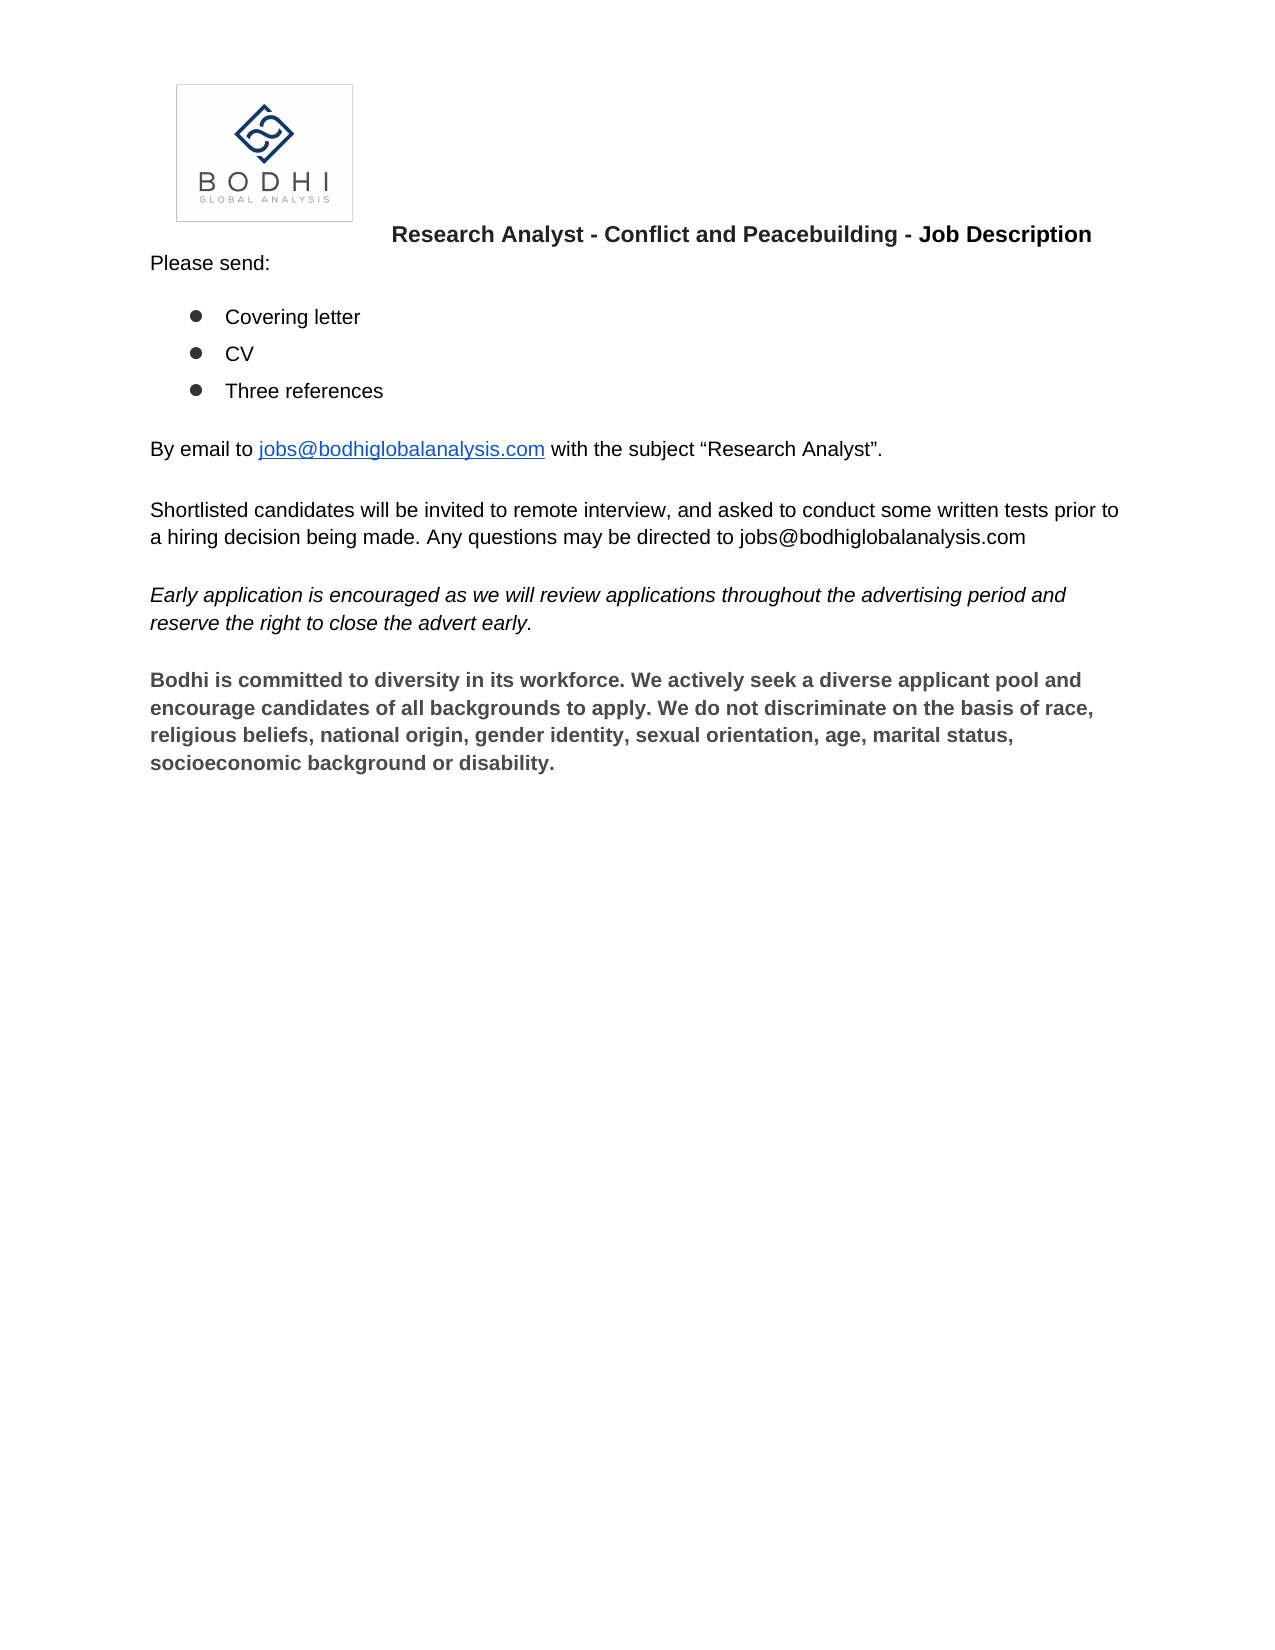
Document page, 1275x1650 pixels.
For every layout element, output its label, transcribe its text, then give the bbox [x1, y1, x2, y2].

list CV [187, 335, 1125, 368]
text Early application is encouraged as we will review applications throughout the advertising period and reserve the right to close the advert early. [150, 583, 1125, 634]
picture [150, 75, 392, 242]
text By email to jobs@bodhiglobalanalysis.com with the subject “Research Analyst”. [150, 437, 1125, 461]
list Three references [187, 372, 1125, 405]
text Shortlisted candidates will be invited to remote interview, and asked to conduct some written tests prior to a hiring decision being made. Any questions may be directed to jobs@bodhiglobalanalysis.com [150, 498, 1125, 549]
text Please send: [150, 251, 1125, 275]
list Covering letter [187, 298, 1125, 331]
text Bodhi is committed to diversity in its workforce. We actively seek a diverse applicant pool and encourage candidates of all backgrounds to apply. We do not discriminate on the basis of race, religious beliefs, national origin, gender identity, sexual orientation, age, marital status, socioeconomic background or disability. [150, 668, 1125, 774]
